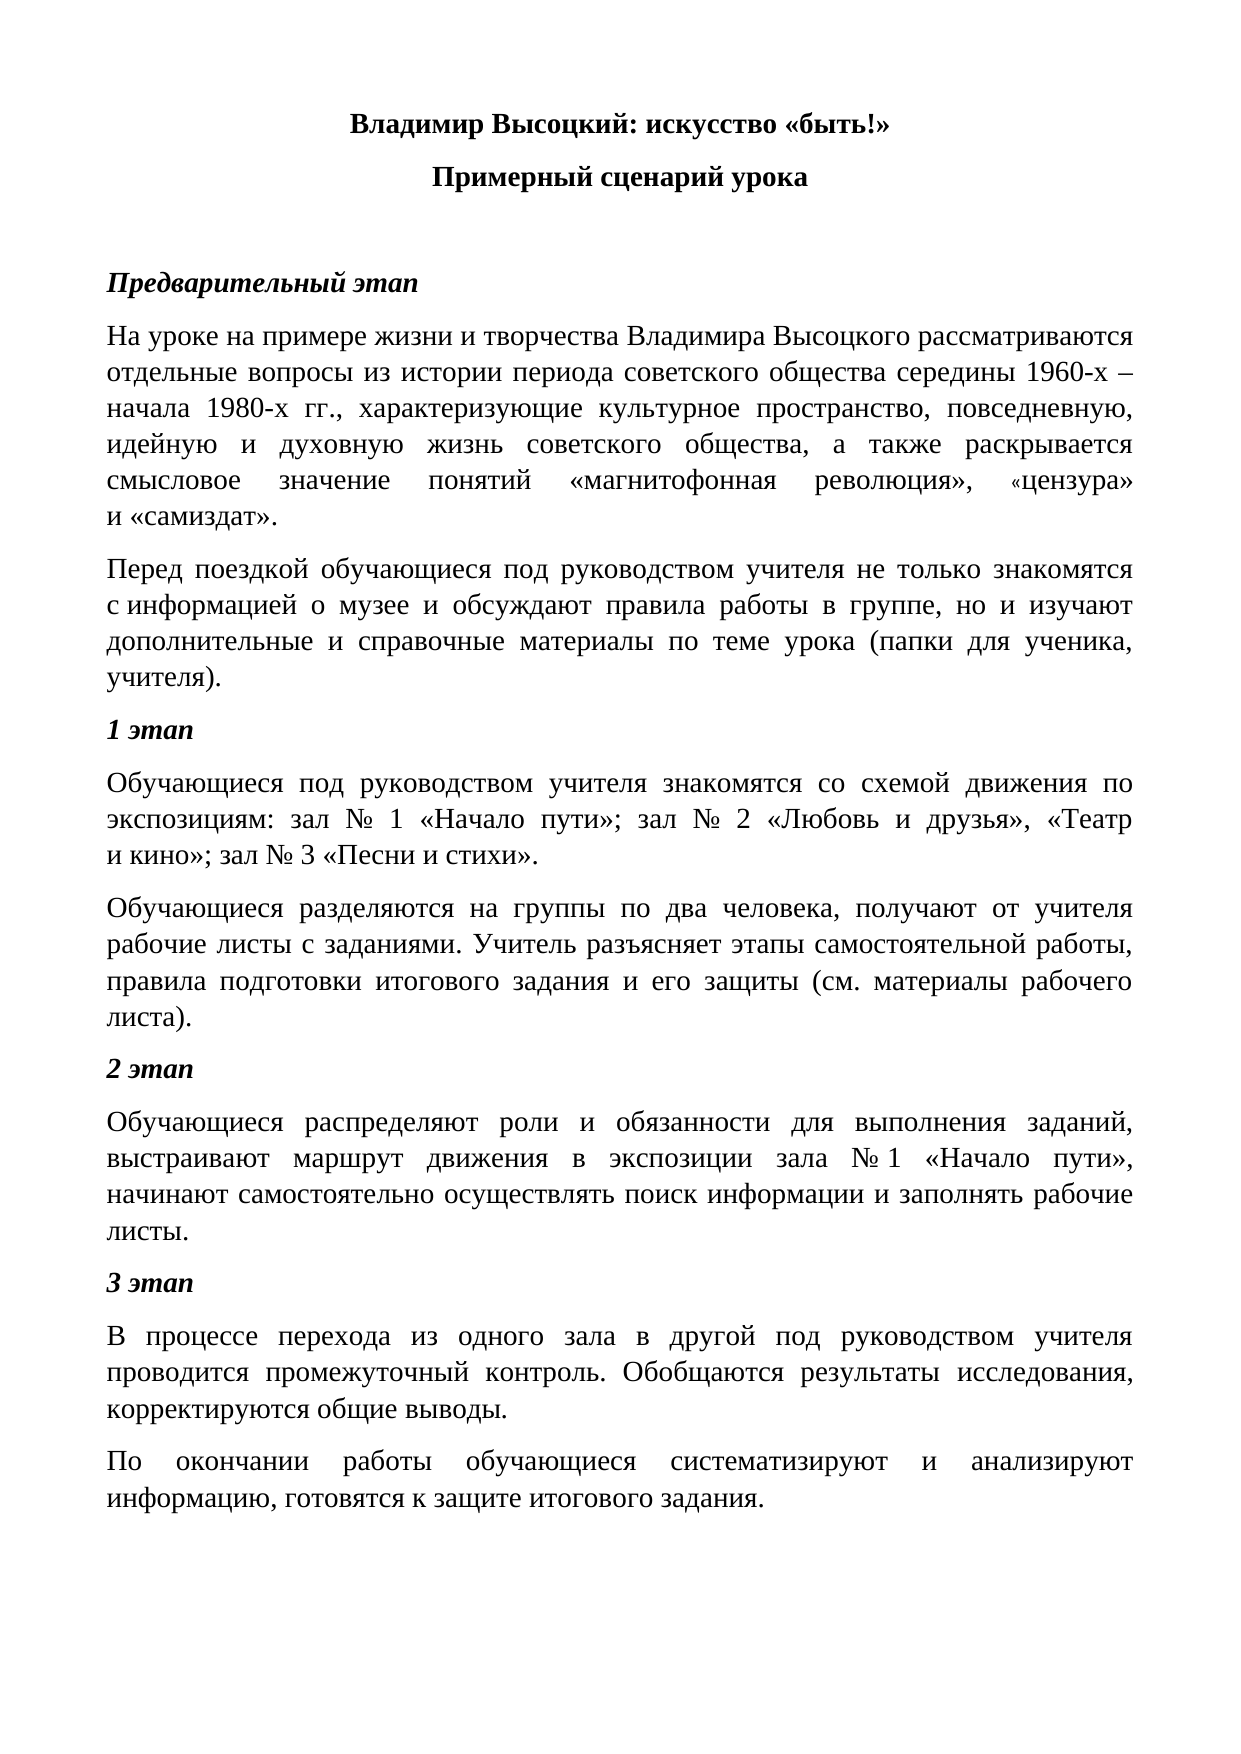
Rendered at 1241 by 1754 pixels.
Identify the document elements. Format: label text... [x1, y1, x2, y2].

text Обучающиеся под руководством учителя знакомятся со схемой движения по экспозициям: зал № 1 «Начало пути»; зал № 2 «Любовь и друзья», «Театр и кино»; зал № 3 «Песни и стихи». [106, 765, 1134, 871]
text Перед поездкой обучающиеся под руководством учителя не только знакомятся с информацией о музее и обсуждают правила работы в группе, но и изучают дополнительные и справочные материалы по теме урока (папки для ученика, учителя). [106, 551, 1134, 693]
text В процессе перехода из одного зала в другой под руководством учителя проводится промежуточный контроль. Обобщаются результаты исследования, корректируются общие выводы. [106, 1318, 1134, 1424]
text 3 этап [106, 1266, 1134, 1299]
text 2 этап [106, 1052, 1134, 1085]
text Владимир Высоцкий: искусство «быть!» [106, 106, 1134, 140]
text Примерный сценарий урока [106, 159, 1134, 193]
text 1 этап [106, 712, 1134, 746]
text На уроке на примере жизни и творчества Владимира Высоцкого рассматриваются отдельные вопросы из истории периода советского общества середины 1960-х – начала 1980-х гг., характеризующие культурное пространство, повседневную, идейную и духовную жизнь советского общества, а также раскрывается смысловое значение понятий «магнитофонная революция», «цензура» и «самиздат». [106, 318, 1134, 532]
text По окончании работы обучающиеся систематизируют и анализируют информацию, готовятся к защите итогового задания. [106, 1443, 1134, 1513]
text Предварительный этап [106, 265, 1134, 298]
text Обучающиеся распределяют роли и обязанности для выполнения заданий, выстраивают маршрут движения в экспозиции зала № 1 «Начало пути», начинают самостоятельно осуществлять поиск информации и заполнять рабочие листы. [106, 1104, 1134, 1246]
text Обучающиеся разделяются на группы по два человека, получают от учителя рабочие листы с заданиями. Учитель разъясняет этапы самостоятельной работы, правила подготовки итогового задания и его защиты (см. материалы рабочего листа). [106, 890, 1134, 1032]
